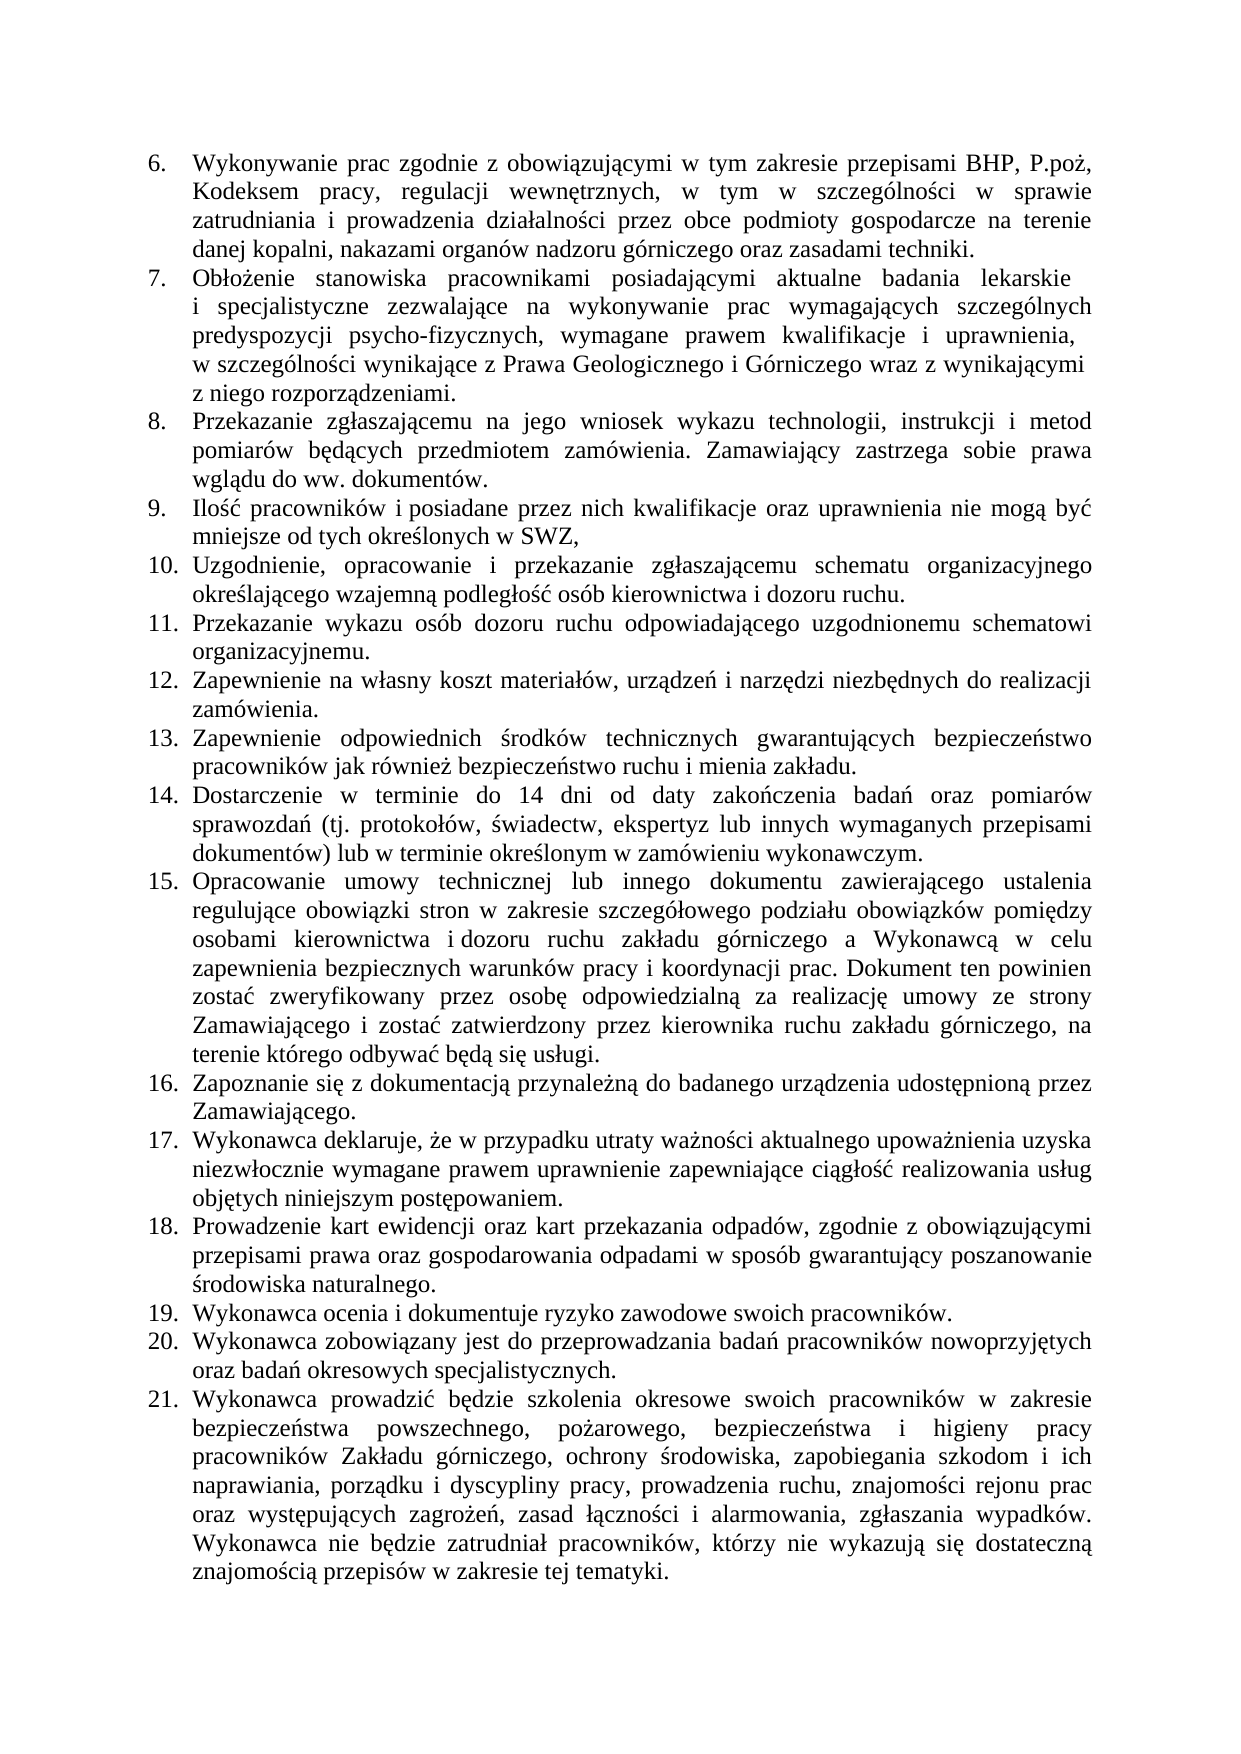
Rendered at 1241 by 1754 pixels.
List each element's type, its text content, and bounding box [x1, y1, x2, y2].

list Opracowanie umowy technicznej lub innego dokumentu zawierającego ustalenia regulujące obowiązki stron w zakresie szczegółowego podziału obowiązków pomiędzy osobami kierownictwa i dozoru ruchu zakładu górniczego a Wykonawcą w celu zapewnienia bezpiecznych warunków pracy i koordynacji prac. Dokument ten powinien zostać zweryfikowany przez osobę odpowiedzialną za realizację umowy ze strony Zamawiającego i zostać zatwierdzony przez kierownika ruchu zakładu górniczego, na terenie którego odbywać będą się usługi. [148, 866, 1093, 1068]
list Wykonawca zobowiązany jest do przeprowadzania badań pracowników nowoprzyjętych oraz badań okresowych specjalistycznych. [148, 1326, 1093, 1384]
list Wykonawca prowadzić będzie szkolenia okresowe swoich pracowników w zakresie bezpieczeństwa powszechnego, pożarowego, bezpieczeństwa i higieny pracy pracowników Zakładu górniczego, ochrony środowiska, zapobiegania szkodom i ich naprawiania, porządku i dyscypliny pracy, prowadzenia ruchu, znajomości rejonu prac oraz występujących zagrożeń, zasad łączności i alarmowania, zgłaszania wypadków. Wykonawca nie będzie zatrudniał pracowników, którzy nie wykazują się dostateczną znajomością przepisów w zakresie tej tematyki. [148, 1384, 1093, 1585]
list Uzgodnienie, opracowanie i przekazanie zgłaszającemu schematu organizacyjnego określającego wzajemną podległość osób kierownictwa i dozoru ruchu. [148, 550, 1093, 608]
list Przekazanie zgłaszającemu na jego wniosek wykazu technologii, instrukcji i metod pomiarów będących przedmiotem zamówienia. Zamawiający zastrzega sobie prawa wglądu do ww. dokumentów. [148, 406, 1093, 493]
list Zapoznanie się z dokumentacją przynależną do badanego urządzenia udostępnioną przez Zamawiającego. [148, 1068, 1093, 1125]
list Prowadzenie kart ewidencji oraz kart przekazania odpadów, zgodnie z obowiązującymi przepisami prawa oraz gospodarowania odpadami w sposób gwarantujący poszanowanie środowiska naturalnego. [148, 1211, 1093, 1298]
list Wykonawca ocenia i dokumentuje ryzyko zawodowe swoich pracowników. [148, 1298, 1093, 1326]
list Zapewnienie na własny koszt materiałów, urządzeń i narzędzi niezbędnych do realizacji zamówienia. [148, 665, 1093, 723]
list Obłożenie stanowiska pracownikami posiadającymi aktualne badania lekarskie i specjalistyczne zezwalające na wykonywanie prac wymagających szczególnych predyspozycji psycho-fizycznych, wymagane prawem kwalifikacje i uprawnienia, w szczególności wynikające z Prawa Geologicznego i Górniczego wraz z wynikającymi z niego rozporządzeniami. [148, 263, 1093, 406]
list Wykonywanie prac zgodnie z obowiązującymi w tym zakresie przepisami BHP, P.poż, Kodeksem pracy, regulacji wewnętrznych, w tym w szczególności w sprawie zatrudniania i prowadzenia działalności przez obce podmioty gospodarcze na terenie danej kopalni, nakazami organów nadzoru górniczego oraz zasadami techniki. [148, 148, 1093, 263]
list Wykonawca deklaruje, że w przypadku utraty ważności aktualnego upoważnienia uzyska niezwłocznie wymagane prawem uprawnienie zapewniające ciągłość realizowania usług objętych niniejszym postępowaniem. [148, 1125, 1093, 1211]
list Przekazanie wykazu osób dozoru ruchu odpowiadającego uzgodnionemu schematowi organizacyjnemu. [148, 608, 1093, 665]
list Ilość pracowników i posiadane przez nich kwalifikacje oraz uprawnienia nie mogą być mniejsze od tych określonych w SWZ, [148, 493, 1093, 550]
list Dostarczenie w terminie do 14 dni od daty zakończenia badań oraz pomiarów sprawozdań (tj. protokołów, świadectw, ekspertyz lub innych wymaganych przepisami dokumentów) lub w terminie określonym w zamówieniu wykonawczym. [148, 780, 1093, 866]
list Zapewnienie odpowiednich środków technicznych gwarantujących bezpieczeństwo pracowników jak również bezpieczeństwo ruchu i mienia zakładu. [148, 723, 1093, 780]
